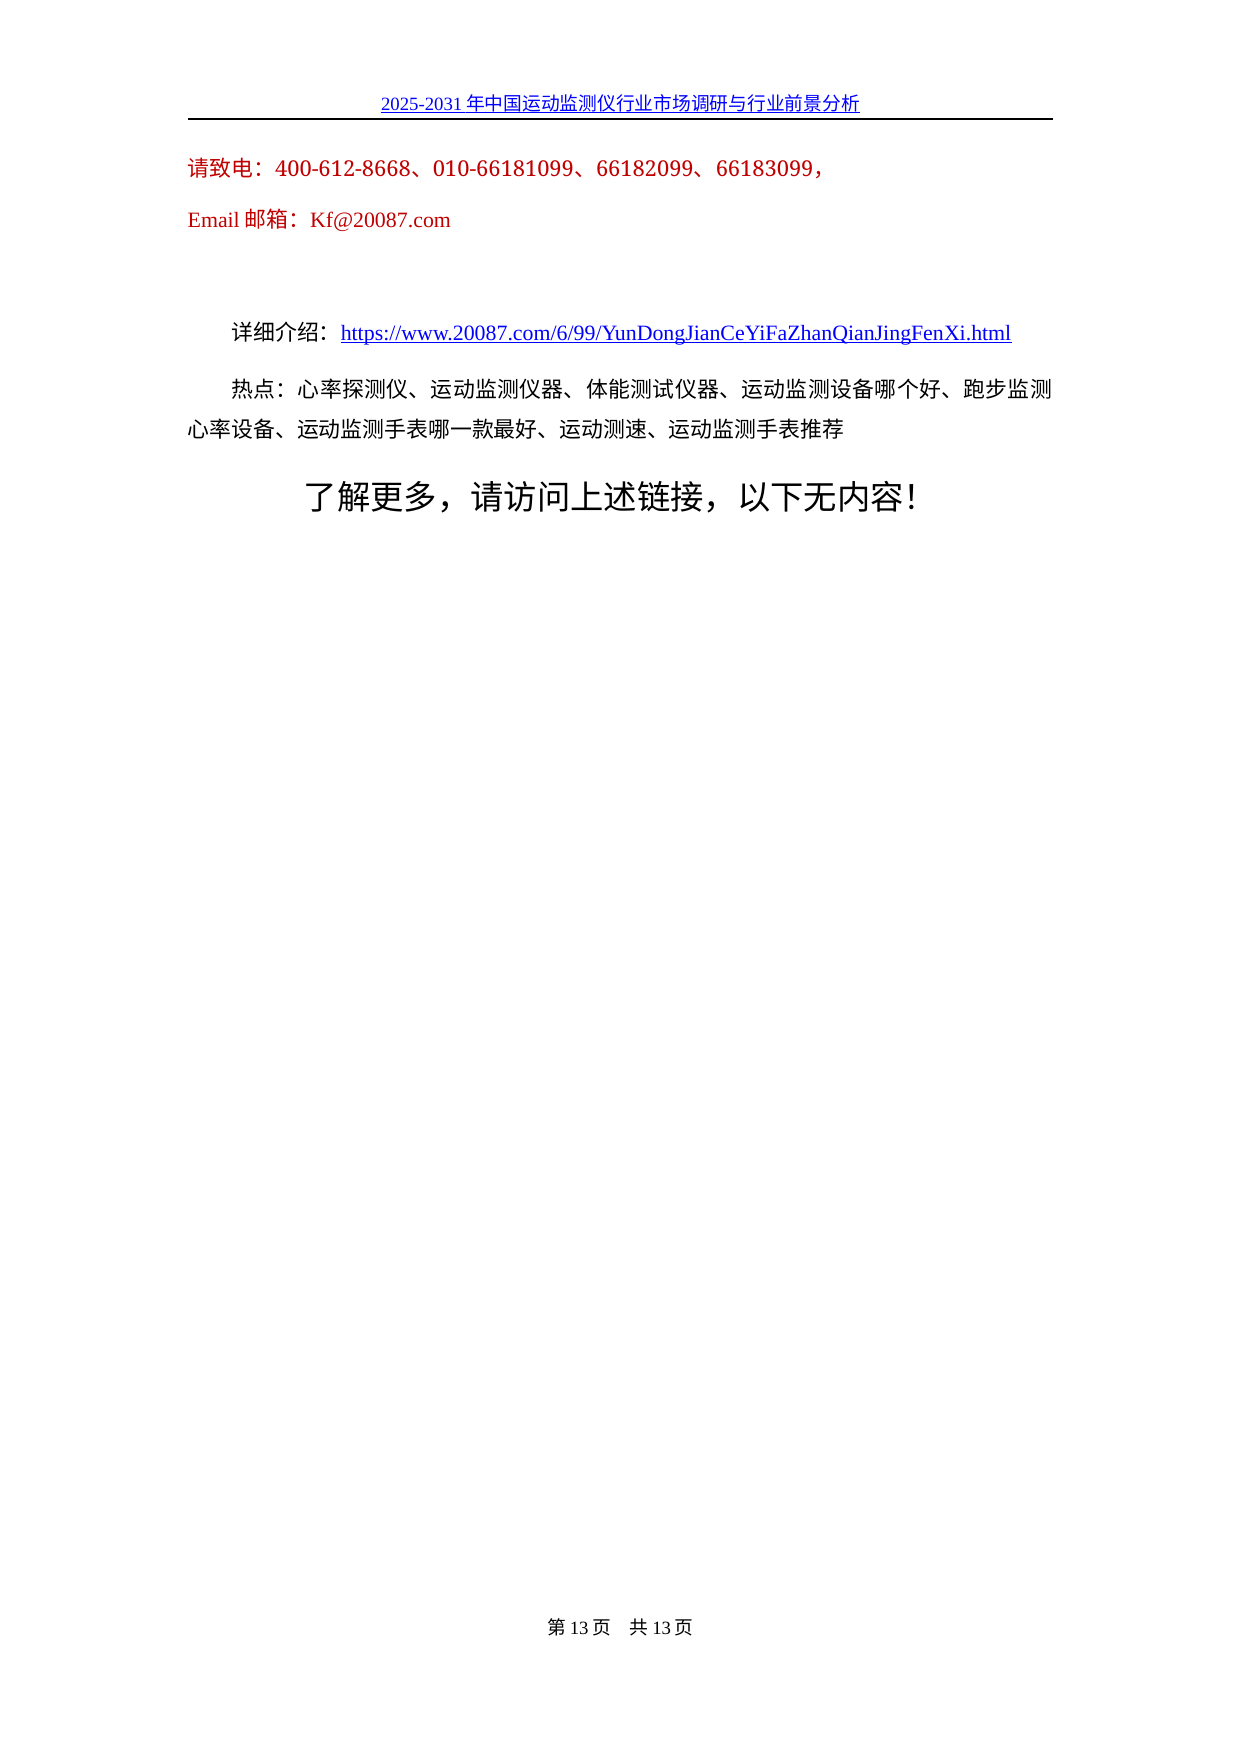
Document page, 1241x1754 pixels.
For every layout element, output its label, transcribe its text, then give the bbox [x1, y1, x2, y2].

text Email邮箱：Kf@20087.com [187, 202, 1053, 234]
text 请致电：400-612-8668、010-66181099、66182099、66183099， [187, 150, 1053, 183]
title 了解更多，请访问上述链接，以下无内容！ [187, 462, 1053, 527]
text 详细介绍：https://www.20087.com/6/99/YunDongJianCeYiFaZhanQianJingFenXi.html [187, 315, 1053, 347]
text 热点：心率探测仪、运动监测仪器、体能测试仪器、运动监测设备哪个好、跑步监测心率设备、运动监测手表哪一款最好、运动测速、运动监测手表推荐 [187, 371, 1053, 444]
